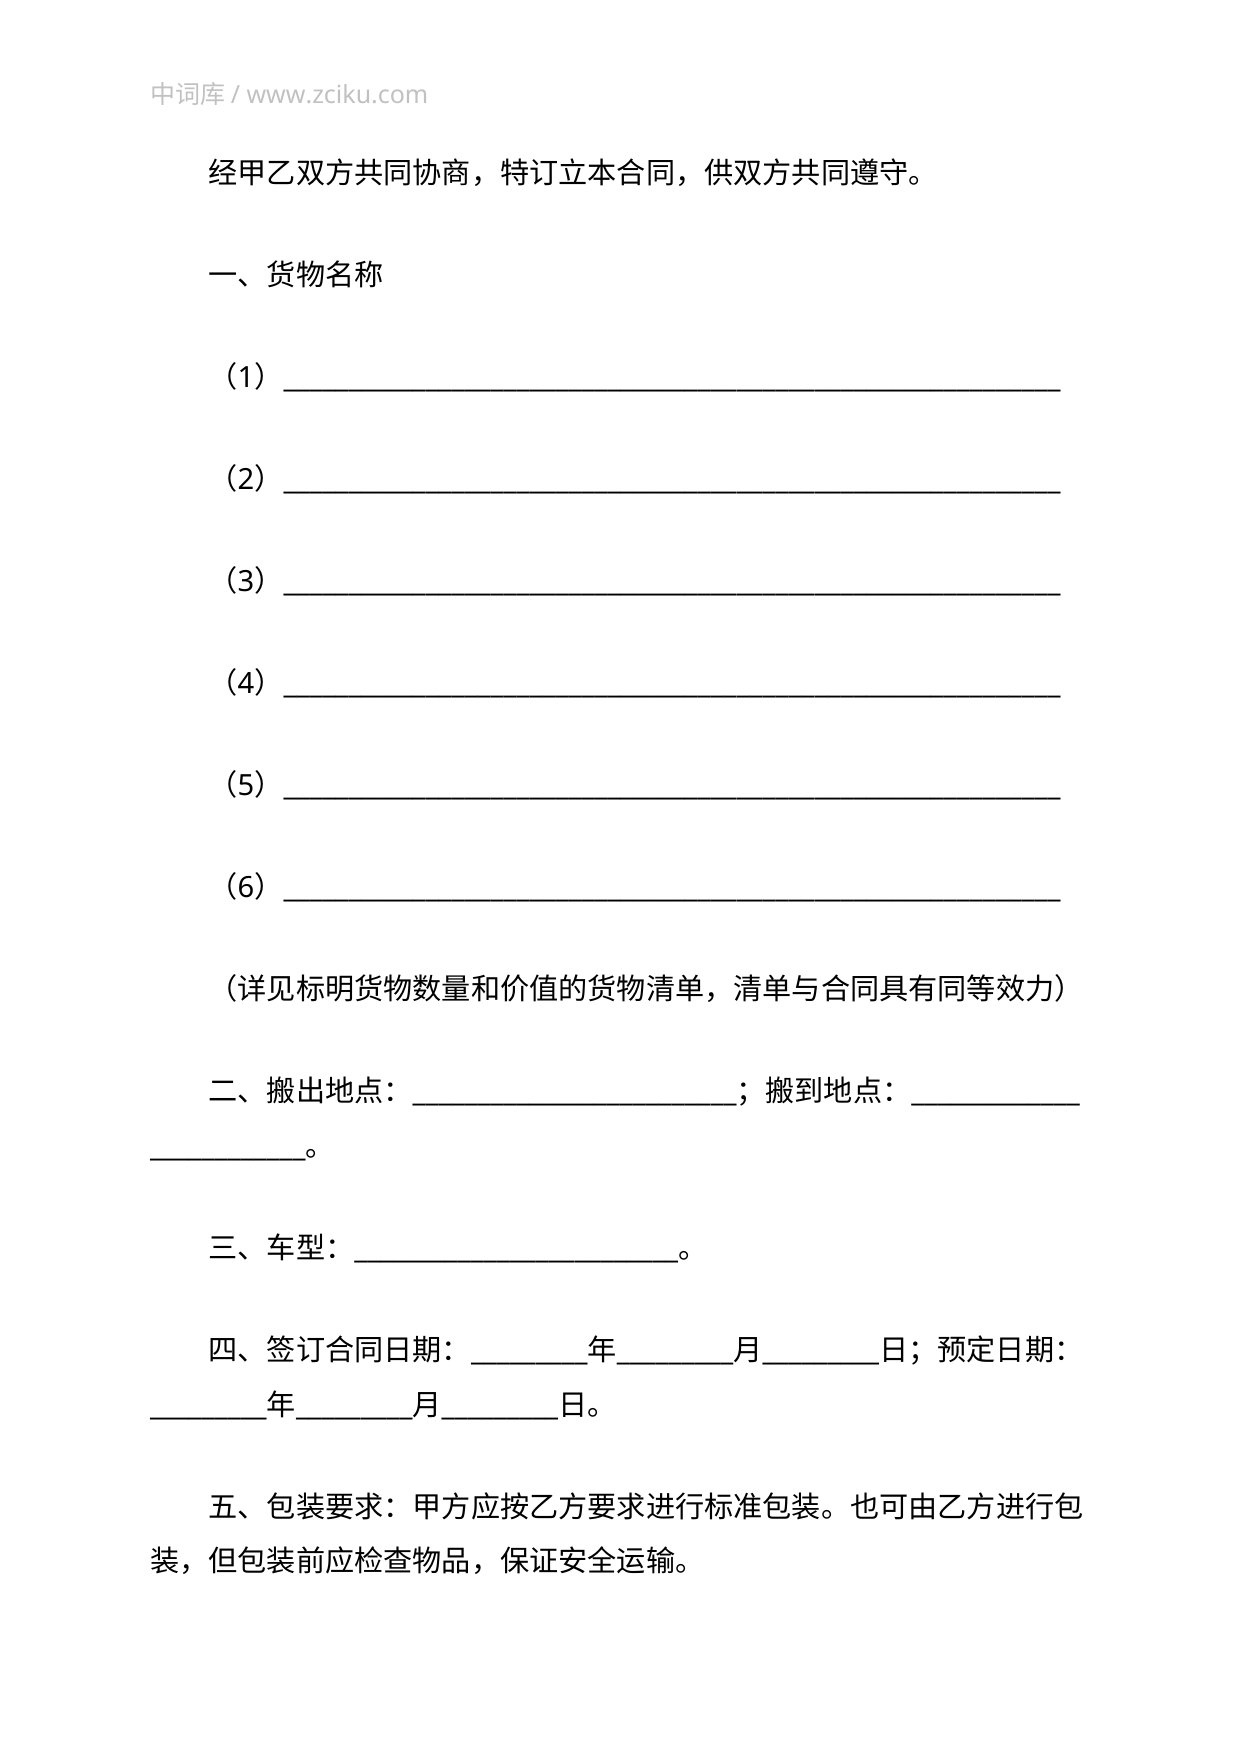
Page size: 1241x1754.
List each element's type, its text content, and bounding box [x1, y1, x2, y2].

text 二、搬出地点：_________________________；搬到地点：_________________________。 [150, 1067, 1090, 1164]
text （3）____________________________________________________________ [150, 557, 1090, 600]
text 五、包装要求：甲方应按乙方要求进行标准包装。也可由乙方进行包装，但包装前应检查物品，保证安全运输。 [150, 1483, 1090, 1580]
text （2）____________________________________________________________ [150, 456, 1090, 498]
text 四、签订合同日期：_________年_________月_________日；预定日期：_________年_________月_________日。 [150, 1326, 1090, 1423]
text 经甲乙双方共同协商，特订立本合同，供双方共同遵守。 [150, 150, 1090, 192]
text 一、货物名称 [150, 252, 1090, 294]
text （1）____________________________________________________________ [150, 353, 1090, 396]
text （6）____________________________________________________________ [150, 863, 1090, 906]
text （5）____________________________________________________________ [150, 761, 1090, 804]
text （详见标明货物数量和价值的货物清单，清单与合同具有同等效力） [150, 965, 1090, 1008]
text （4）____________________________________________________________ [150, 659, 1090, 702]
text 三、车型：_________________________。 [150, 1224, 1090, 1267]
